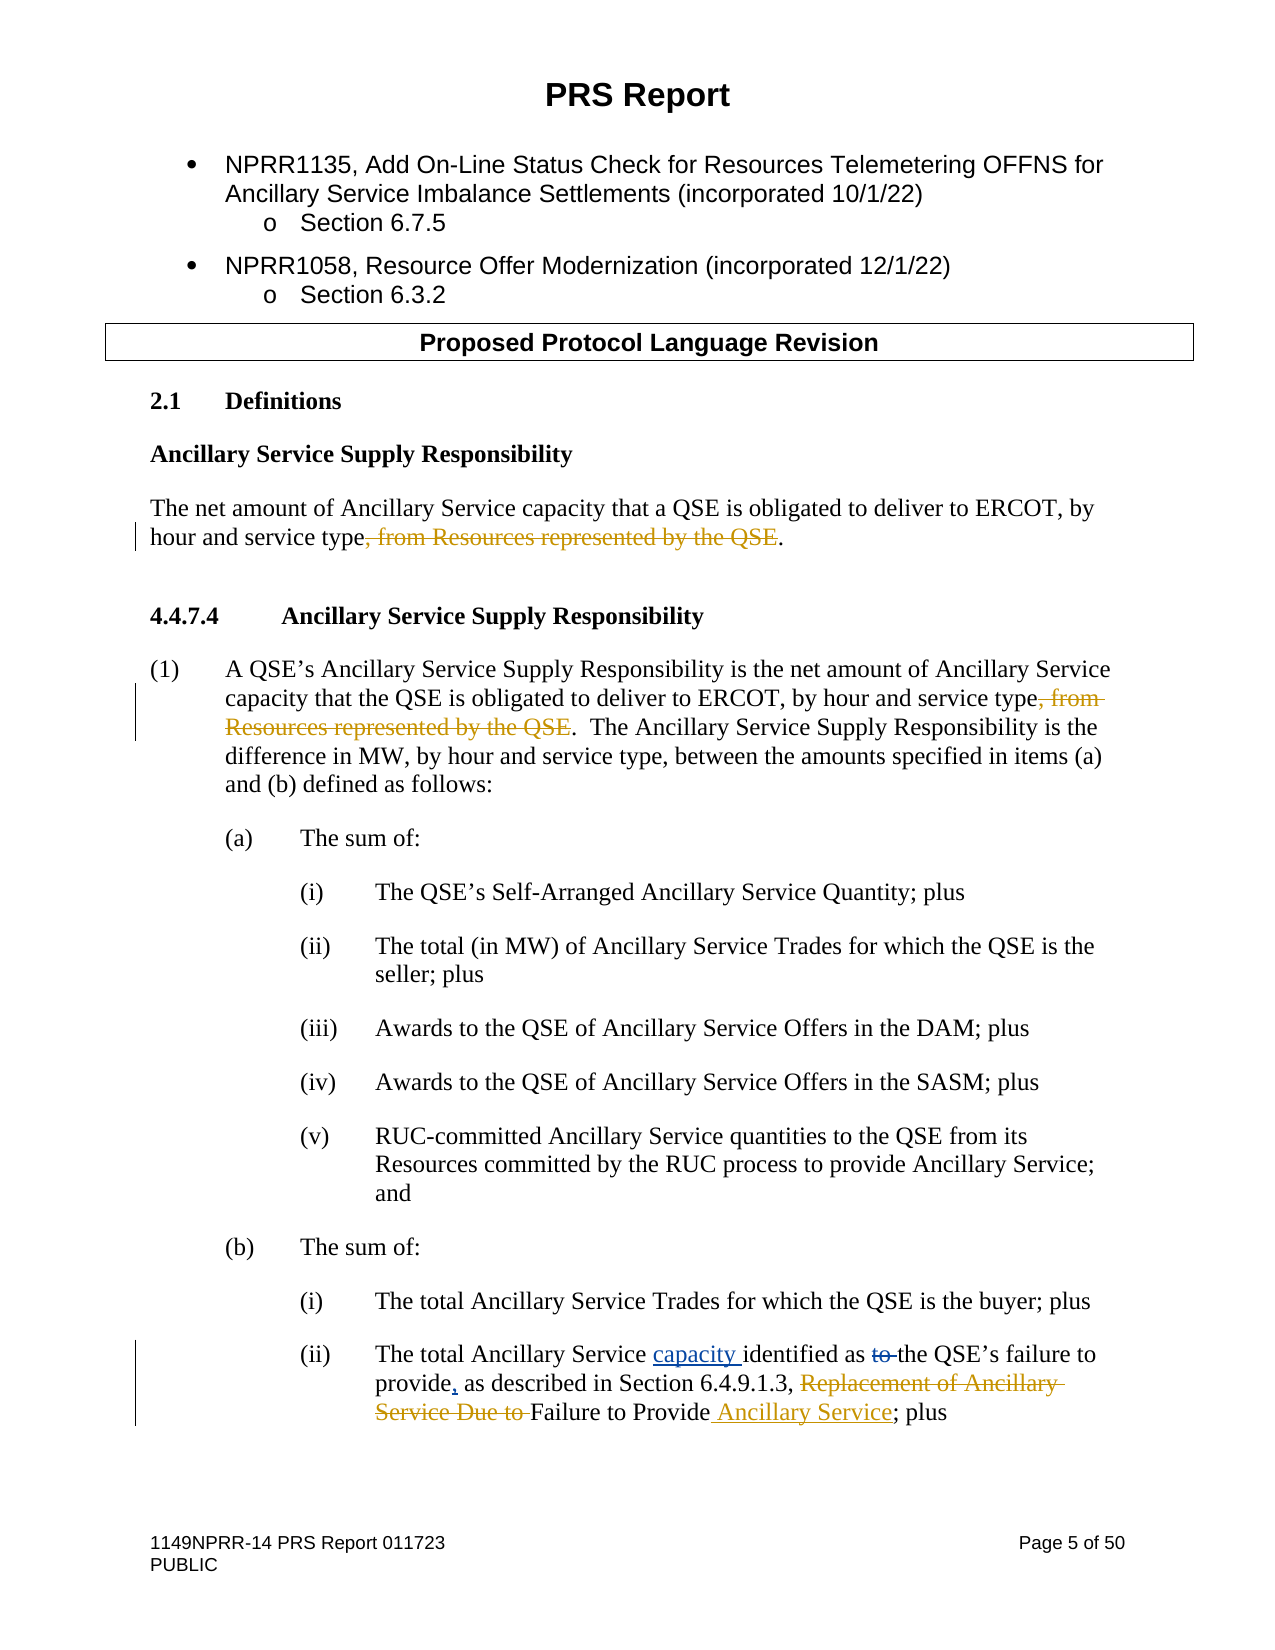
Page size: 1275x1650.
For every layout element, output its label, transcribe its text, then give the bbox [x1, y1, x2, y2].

text (1) A QSE’s Ancillary Service Supply Responsibility is the net amount of Ancillary Service capacity that the QSE is obligated to deliver to ERCOT, by hour and service type. The Ancillary Service Supply Responsibility is the difference in MW, by hour and service type, between the amounts specified in items (a) and (b) defined as follows: [150, 654, 1125, 798]
text Ancillary Service Supply Responsibility [150, 439, 1125, 468]
list Section 6.3.2 [262, 280, 1125, 311]
text (iv) Awards to the QSE of Ancillary Service Offers in the SASM; plus [300, 1067, 1125, 1096]
text (a) The sum of: [225, 823, 1125, 852]
text (i) The total Ancillary Service Trades for which the QSE is the buyer; plus [299, 1286, 1125, 1314]
text The net amount of Ancillary Service capacity that a QSE is obligated to deliver to ERCOT, by hour and service type. [150, 493, 1125, 551]
text (iii) Awards to the QSE of Ancillary Service Offers in the DAM; plus [300, 1013, 1125, 1042]
text 4.4.7.4 Ancillary Service Supply Responsibility [150, 601, 1125, 629]
text (ii) The total (in MW) of Ancillary Service Trades for which the QSE is the seller; plus [300, 931, 1125, 988]
text (b) The sum of: [225, 1232, 1125, 1261]
text 2.1 Definitions [150, 386, 1125, 414]
list Section 6.7.5 [262, 208, 1125, 238]
text (i) The QSE’s Self-Arranged Ancillary Service Quantity; plus [300, 877, 1125, 906]
text (ii) The total Ancillary Service identified as the QSE’s failure to provide as described in Section 6.4.9.1.3, Failure to Provide; plus [300, 1339, 1125, 1426]
text (v) RUC-committed Ancillary Service quantities to the QSE from its Resources committed by the RUC process to provide Ancillary Service; and [300, 1121, 1125, 1207]
table_header Proposed Protocol Language Revision [106, 324, 1193, 360]
list NPRR1135, Add On-Line Status Check for Resources Telemetering OFFNS for Ancillary Service Imbalance Settlements (incorporated 10/1/22) [187, 150, 1125, 208]
list NPRR1058, Resource Offer Modernization (incorporated 12/1/22) [187, 251, 1125, 280]
